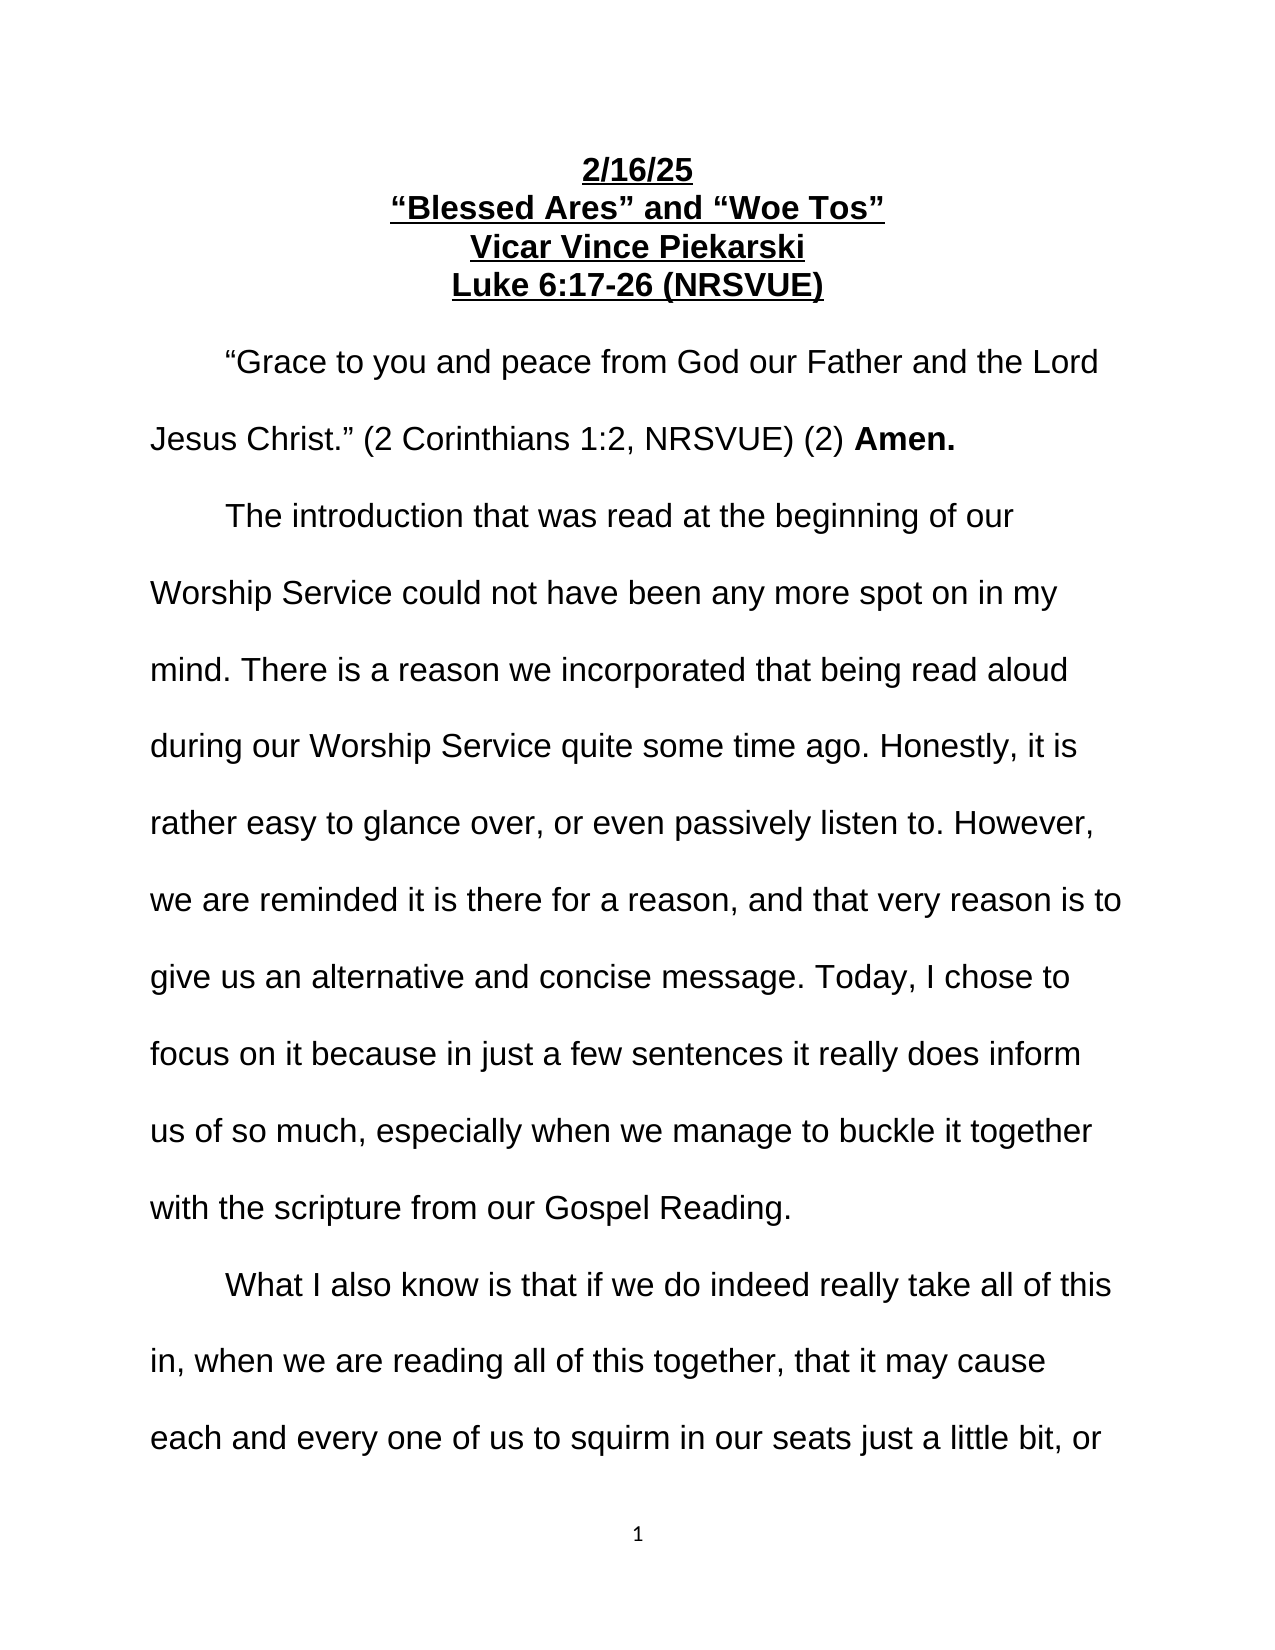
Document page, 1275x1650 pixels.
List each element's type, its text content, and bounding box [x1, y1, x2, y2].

text 2/16/25 [150, 150, 1125, 188]
text “Grace to you and peace from God our Father and the Lord Jesus Christ.” (2 Corinthians 1:2, NRSVUE) (2) Amen. [150, 342, 1125, 457]
text The introduction that was read at the beginning of our Worship Service could not have been any more spot on in my mind. There is a reason we incorporated that being read aloud during our Worship Service quite some time ago. Honestly, it is rather easy to glance over, or even passively listen to. However, we are reminded it is there for a reason, and that very reason is to give us an alternative and concise message. Today, I chose to focus on it because in just a few sentences it really does inform us of so much, especially when we manage to buckle it together with the scripture from our Gospel Reading. [150, 496, 1125, 1226]
text Luke 6:17-26 (NRSVUE) [150, 265, 1125, 304]
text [150, 1265, 1125, 1457]
text “Blessed Ares” and “Woe Tos” [150, 188, 1125, 227]
text Vicar Vince Piekarski [150, 227, 1125, 265]
